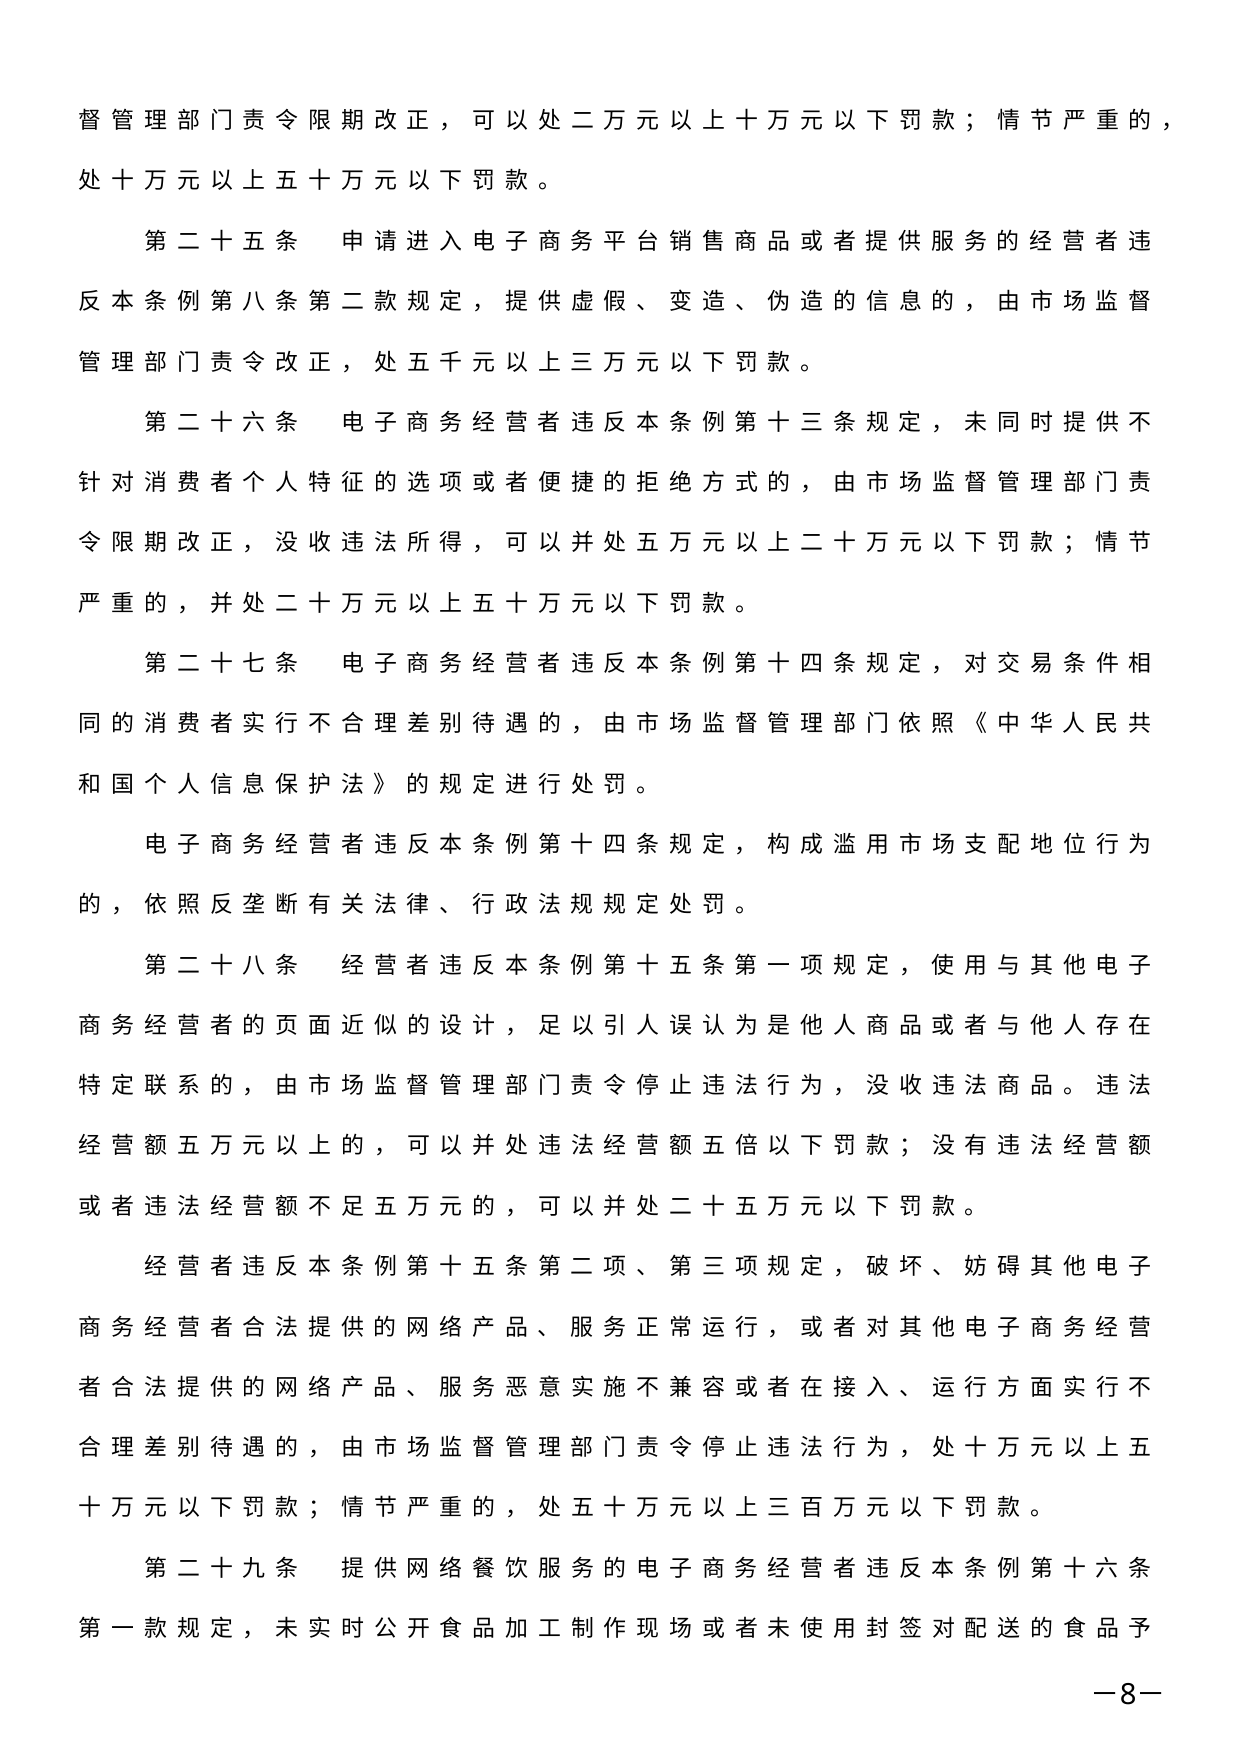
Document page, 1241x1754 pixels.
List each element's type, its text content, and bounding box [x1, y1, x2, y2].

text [79, 1536, 1161, 1657]
text 第二十五条 申请进入电子商务平台销售商品或者提供服务的经营者违反本条例第八条第二款规定，提供虚假、变造、伪造的信息的，由市场监督管理部门责令改正，处五千元以上三万元以下罚款。 [79, 209, 1161, 390]
text 第二十六条 电子商务经营者违反本条例第十三条规定，未同时提供不针对消费者个人特征的选项或者便捷的拒绝方式的，由市场监督管理部门责令限期改正，没收违法所得，可以并处五万元以上二十万元以下罚款；情节严重的，并处二十万元以上五十万元以下罚款。 [79, 390, 1161, 631]
text 第二十七条 电子商务经营者违反本条例第十四条规定，对交易条件相同的消费者实行不合理差别待遇的，由市场监督管理部门依照《中华人民共和国个人信息保护法》的规定进行处罚。 [79, 631, 1161, 812]
text 经营者违反本条例第十五条第二项、第三项规定，破坏、妨碍其他电子商务经营者合法提供的网络产品、服务正常运行，或者对其他电子商务经营者合法提供的网络产品、服务恶意实施不兼容或者在接入、运行方面实行不合理差别待遇的，由市场监督管理部门责令停止违法行为，处十万元以上五十万元以下罚款；情节严重的，处五十万元以上三百万元以下罚款。 [79, 1234, 1161, 1536]
text 第二十八条 经营者违反本条例第十五条第一项规定，使用与其他电子商务经营者的页面近似的设计，足以引人误认为是他人商品或者与他人存在特定联系的，由市场监督管理部门责令停止违法行为，没收违法商品。违法经营额五万元以上的，可以并处违法经营额五倍以下罚款；没有违法经营额或者违法经营额不足五万元的，可以并处二十五万元以下罚款。 [79, 933, 1161, 1234]
text 电子商务经营者违反本条例第十四条规定，构成滥用市场支配地位行为的，依照反垄断有关法律、行政法规规定处罚。 [79, 812, 1161, 933]
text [79, 88, 1161, 209]
